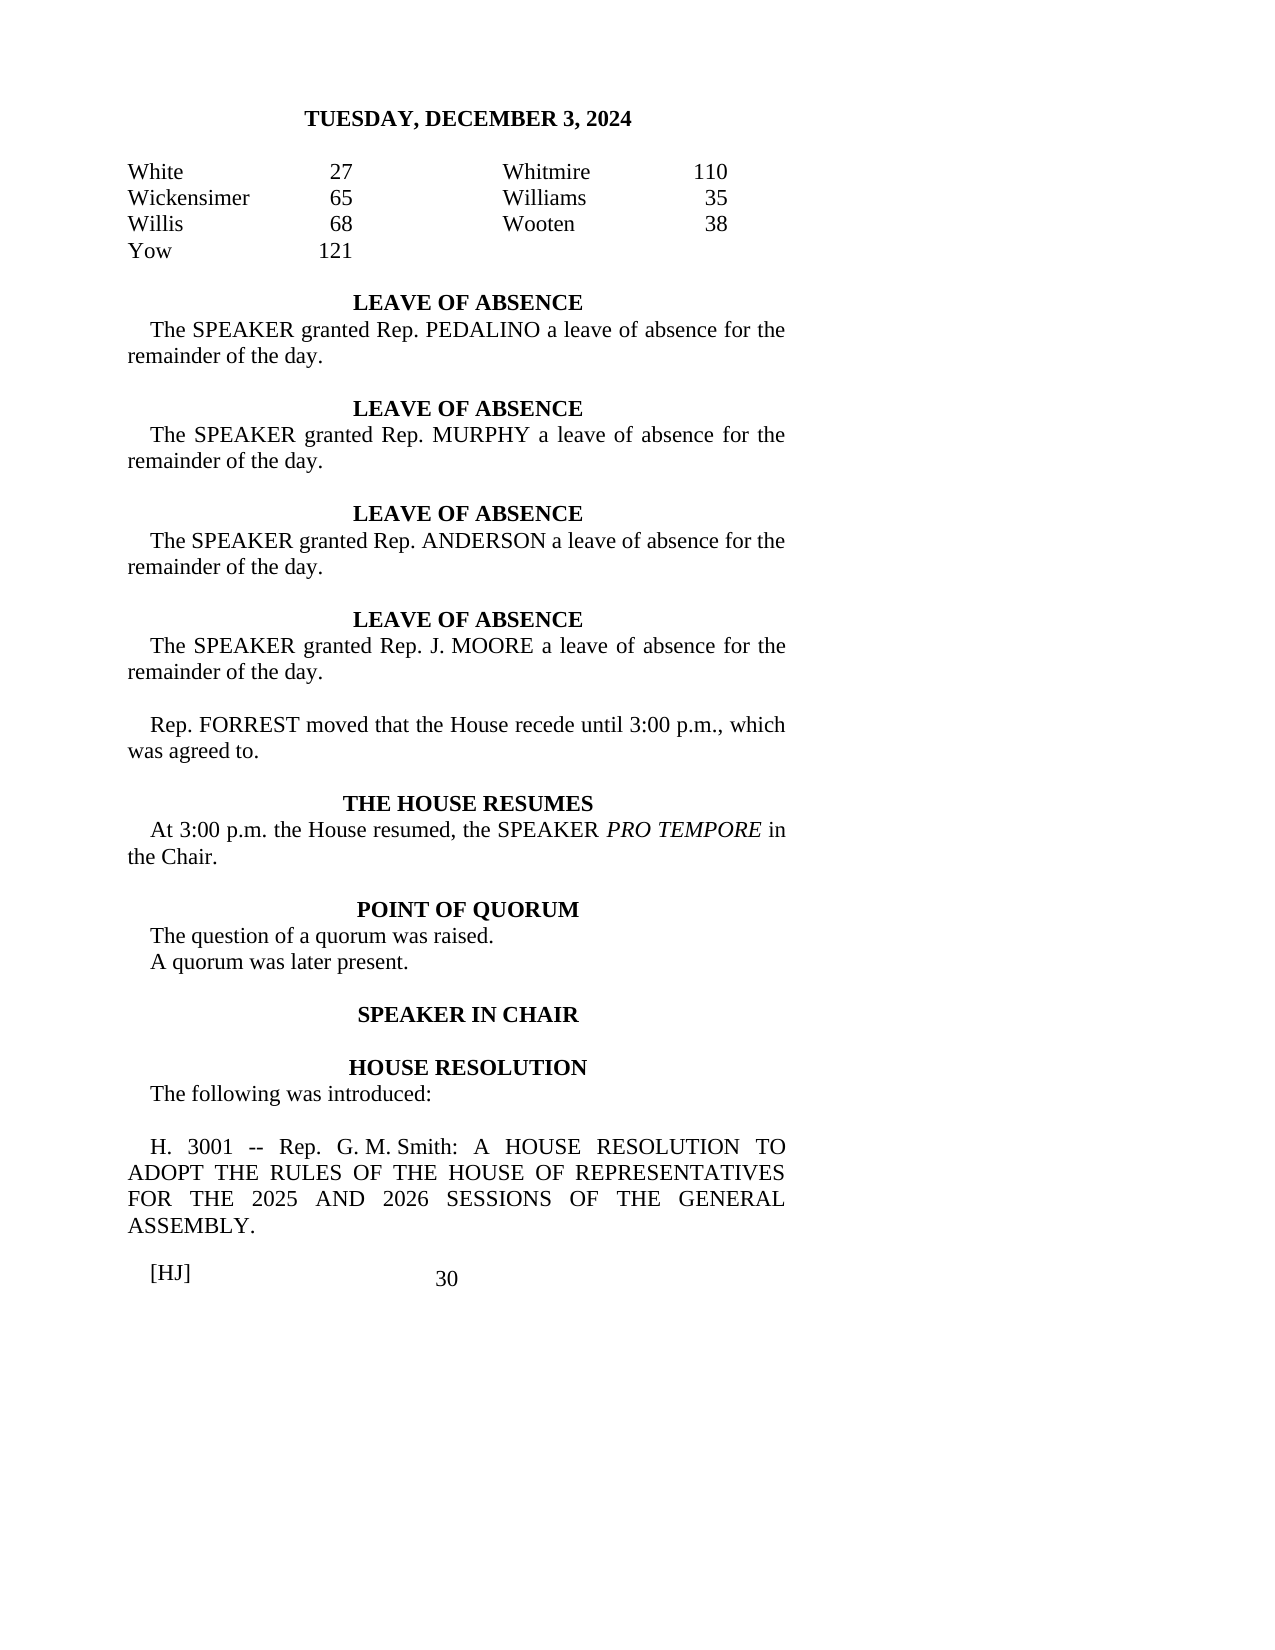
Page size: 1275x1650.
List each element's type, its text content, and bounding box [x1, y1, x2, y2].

text At 3:00 p.m. the House resumed, the SPEAKER PRO TEMPORE in the Chair. [127, 817, 786, 869]
text A quorum was later present. [127, 948, 786, 975]
text LEAVE OF ABSENCE [127, 500, 786, 527]
text POINT OF QUORUM [127, 896, 786, 922]
text The following was introduced: [127, 1080, 786, 1106]
text Wickensimer 65 Williams 35 [127, 184, 787, 210]
text The SPEAKER granted Rep. J. MOORE a leave of absence for the remainder of the day. [127, 632, 786, 685]
text The SPEAKER granted Rep. ANDERSON a leave of absence for the remainder of the day. [127, 527, 786, 579]
text Rep. FORREST moved that the House recede until 3:00 p.m., which was agreed to. [127, 711, 786, 764]
text Willis 68 Wooten 38 [127, 210, 787, 237]
text The SPEAKER granted Rep. PEDALINO a leave of absence for the remainder of the day. [127, 316, 786, 368]
text LEAVE OF ABSENCE [127, 289, 786, 316]
text LEAVE OF ABSENCE [127, 606, 786, 632]
text White 27 Whitmire 110 [127, 158, 787, 184]
text THE HOUSE RESUMES [127, 790, 786, 817]
text The SPEAKER granted Rep. MURPHY a leave of absence for the remainder of the day. [127, 421, 786, 474]
text Yow 121 [127, 237, 787, 263]
text HOUSE RESOLUTION [127, 1054, 786, 1080]
text The question of a quorum was raised. [127, 922, 786, 948]
text LEAVE OF ABSENCE [127, 395, 786, 421]
text SPEAKER IN CHAIR [127, 1001, 786, 1027]
text H. 3001 -- Rep. G. M. Smith: A HOUSE RESOLUTION TO ADOPT THE RULES OF THE HOUSE OF REPRESENTATIVES FOR THE 2025 AND 2026 SESSIONS OF THE GENERAL ASSEMBLY. [127, 1133, 786, 1238]
